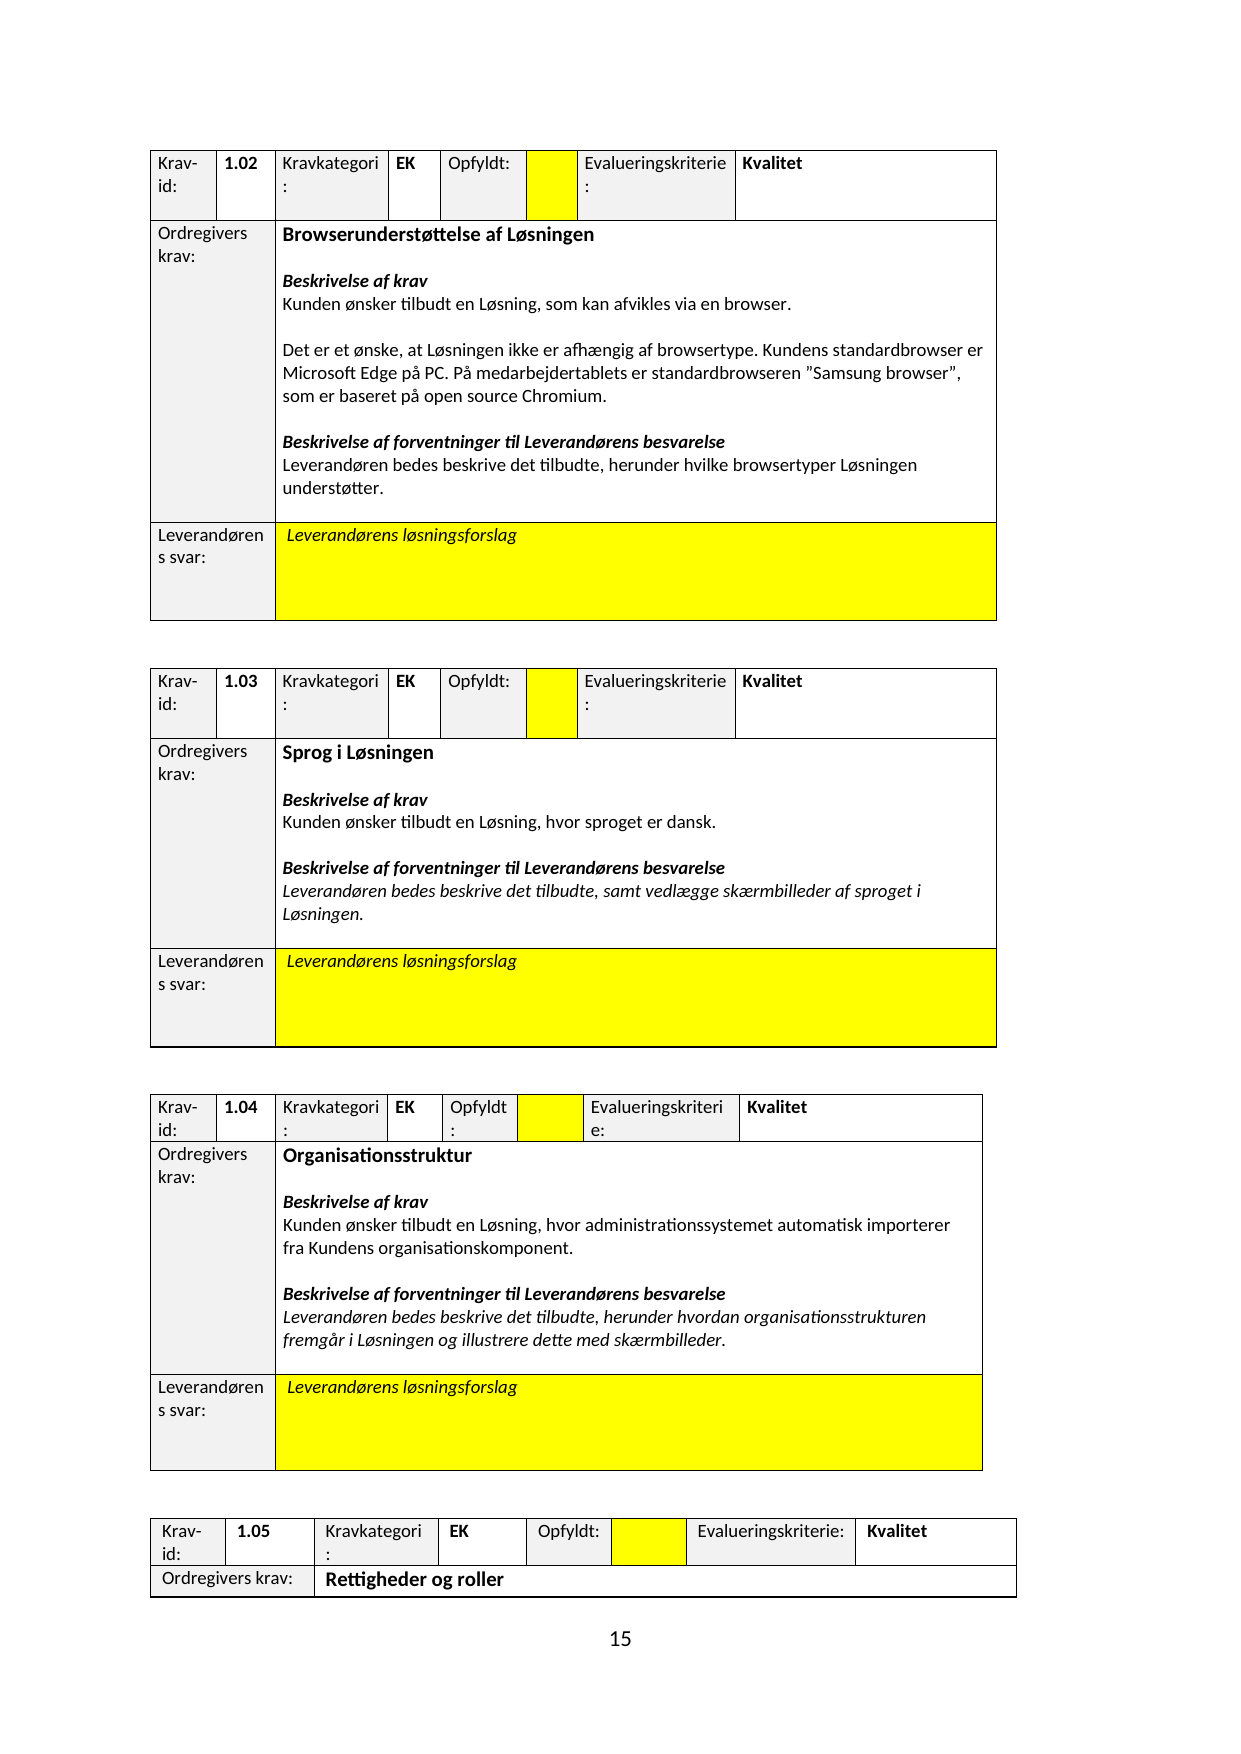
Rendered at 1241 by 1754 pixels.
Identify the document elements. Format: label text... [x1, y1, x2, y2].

table_header Evalueringskriterie: [687, 1519, 855, 1565]
table_header Opfyldt: [441, 151, 526, 220]
table_header Evalueringskriterie: [584, 1095, 739, 1141]
table_cell Sprog i Løsningen Beskrivelse af krav Kunden ønsker tilbudt en Løsning, hvor sproget er dansk. Beskrivelse af forventninger til Leverandørens besvarelse Leverandøren bedes beskrive det tilbudte, samt vedlægge skærmbilleder af sproget i Løsningen. [276, 739, 996, 948]
table_cell Ordregivers krav: [151, 739, 275, 948]
table_header Kvalitet [736, 669, 996, 738]
table_header Kravkategori: [276, 151, 388, 220]
table_header Krav-id: [151, 151, 216, 220]
table_header Opfyldt: [527, 1519, 611, 1565]
table_header [527, 151, 577, 220]
table_header Kravkategori: [276, 669, 388, 738]
table_header Krav-id: [151, 1519, 225, 1565]
table_cell Leverandørens løsningsforslag [276, 949, 996, 1046]
table_cell Leverandørens svar: [151, 1375, 275, 1470]
table_header [612, 1519, 686, 1565]
table_header Kravkategori: [276, 1095, 387, 1141]
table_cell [315, 1566, 1016, 1596]
table_header EK [439, 1519, 526, 1565]
table_header EK [389, 151, 440, 220]
table_cell Leverandørens løsningsforslag [276, 1375, 982, 1470]
table_header Krav-id: [151, 669, 216, 738]
table_header 1.02 [217, 151, 275, 220]
table_cell Ordregivers krav: [151, 221, 275, 522]
table_cell Organisationsstruktur Beskrivelse af krav Kunden ønsker tilbudt en Løsning, hvor administrationssystemet automatisk importerer fra Kundens organisationskomponent. Beskrivelse af forventninger til Leverandørens besvarelse Leverandøren bedes beskrive det tilbudte, herunder hvordan organisationsstrukturen fremgår i Løsningen og illustrere dette med skærmbilleder. [276, 1142, 982, 1374]
table_header 1.05 [226, 1519, 314, 1565]
table_cell Leverandørens svar: [151, 949, 275, 1046]
table_header Opfyldt: [443, 1095, 517, 1141]
table_header Evalueringskriterie: [578, 151, 735, 220]
table_header EK [388, 1095, 442, 1141]
table_cell Ordregivers krav: [151, 1142, 275, 1374]
table_cell Leverandørens løsningsforslag [276, 523, 996, 620]
table_header Kvalitet [740, 1095, 982, 1141]
table_cell Leverandørens svar: [151, 523, 275, 620]
table_header Krav-id: [151, 1095, 216, 1141]
table_cell Ordregivers krav: [151, 1566, 314, 1596]
table_header [518, 1095, 583, 1141]
table_header 1.03 [217, 669, 275, 738]
table_header EK [389, 669, 440, 738]
table_header [527, 669, 577, 738]
table_cell Browserunderstøttelse af Løsningen Beskrivelse af krav Kunden ønsker tilbudt en Løsning, som kan afvikles via en browser. Det er et ønske, at Løsningen ikke er afhængig af browsertype. Kundens standardbrowser er Microsoft Edge på PC. På medarbejdertablets er standardbrowseren ”Samsung browser”, som er baseret på open source Chromium. Beskrivelse af forventninger til Leverandørens besvarelse Leverandøren bedes beskrive det tilbudte, herunder hvilke browsertyper Løsningen understøtter. [276, 221, 996, 522]
table_header Kvalitet [736, 151, 996, 220]
table_header Evalueringskriterie: [578, 669, 735, 738]
table_header Kvalitet [856, 1519, 1016, 1565]
table_header Kravkategori: [315, 1519, 438, 1565]
table_header Opfyldt: [441, 669, 526, 738]
table_header 1.04 [217, 1095, 275, 1141]
